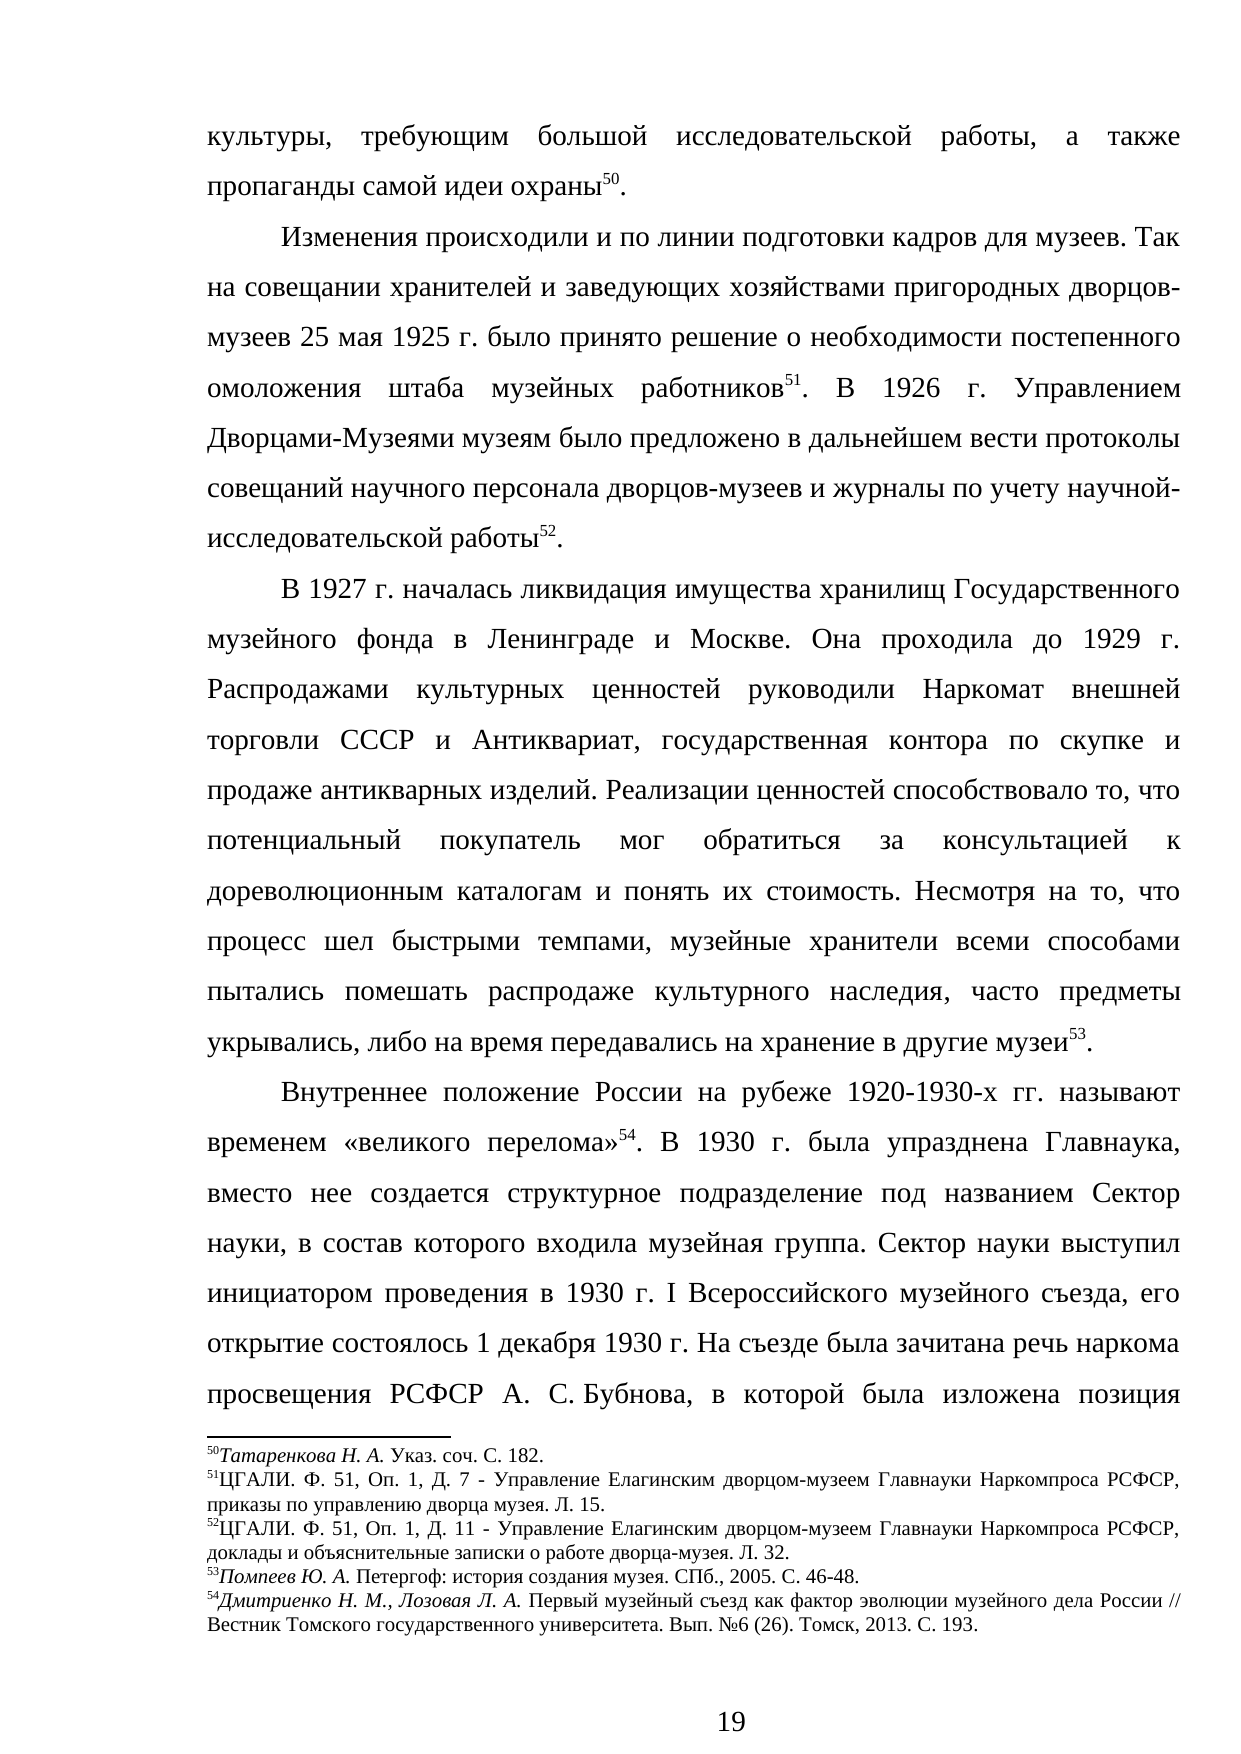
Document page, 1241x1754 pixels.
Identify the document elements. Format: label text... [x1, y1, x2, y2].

text В 1927 г. началась ликвидация имущества хранилищ Государственного музейного фонда в Ленинграде и Москве. Она проходила до 1929 г. Распродажами культурных ценностей руководили Наркомат внешней торговли СССР и Антиквариат, государственная контора по скупке и продаже антикварных изделий. Реализации ценностей способствовало то, что потенциальный покупатель мог обратиться за консультацией к дореволюционным каталогам и понять их стоимость. Несмотря на то, что процесс шел быстрыми темпами, музейные хранители всеми способами пытались помешать распродаже культурного наследия, часто предметы укрывались, либо на время передавались на хранение в другие музеи. [207, 571, 1181, 1057]
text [207, 118, 1181, 202]
text Изменения происходили и по линии подготовки кадров для музеев. Так на совещании хранителей и заведующих хозяйствами пригородных дворцов-музеев 25 мая 1925 г. было принято решение о необходимости постепенного омоложения штаба музейных работников. В 1926 г. Управлением Дворцами-Музеями музеям было предложено в дальнейшем вести протоколы совещаний научного персонала дворцов-музеев и журналы по учету научной-исследовательской работы. [207, 219, 1181, 554]
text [207, 1074, 1181, 1409]
